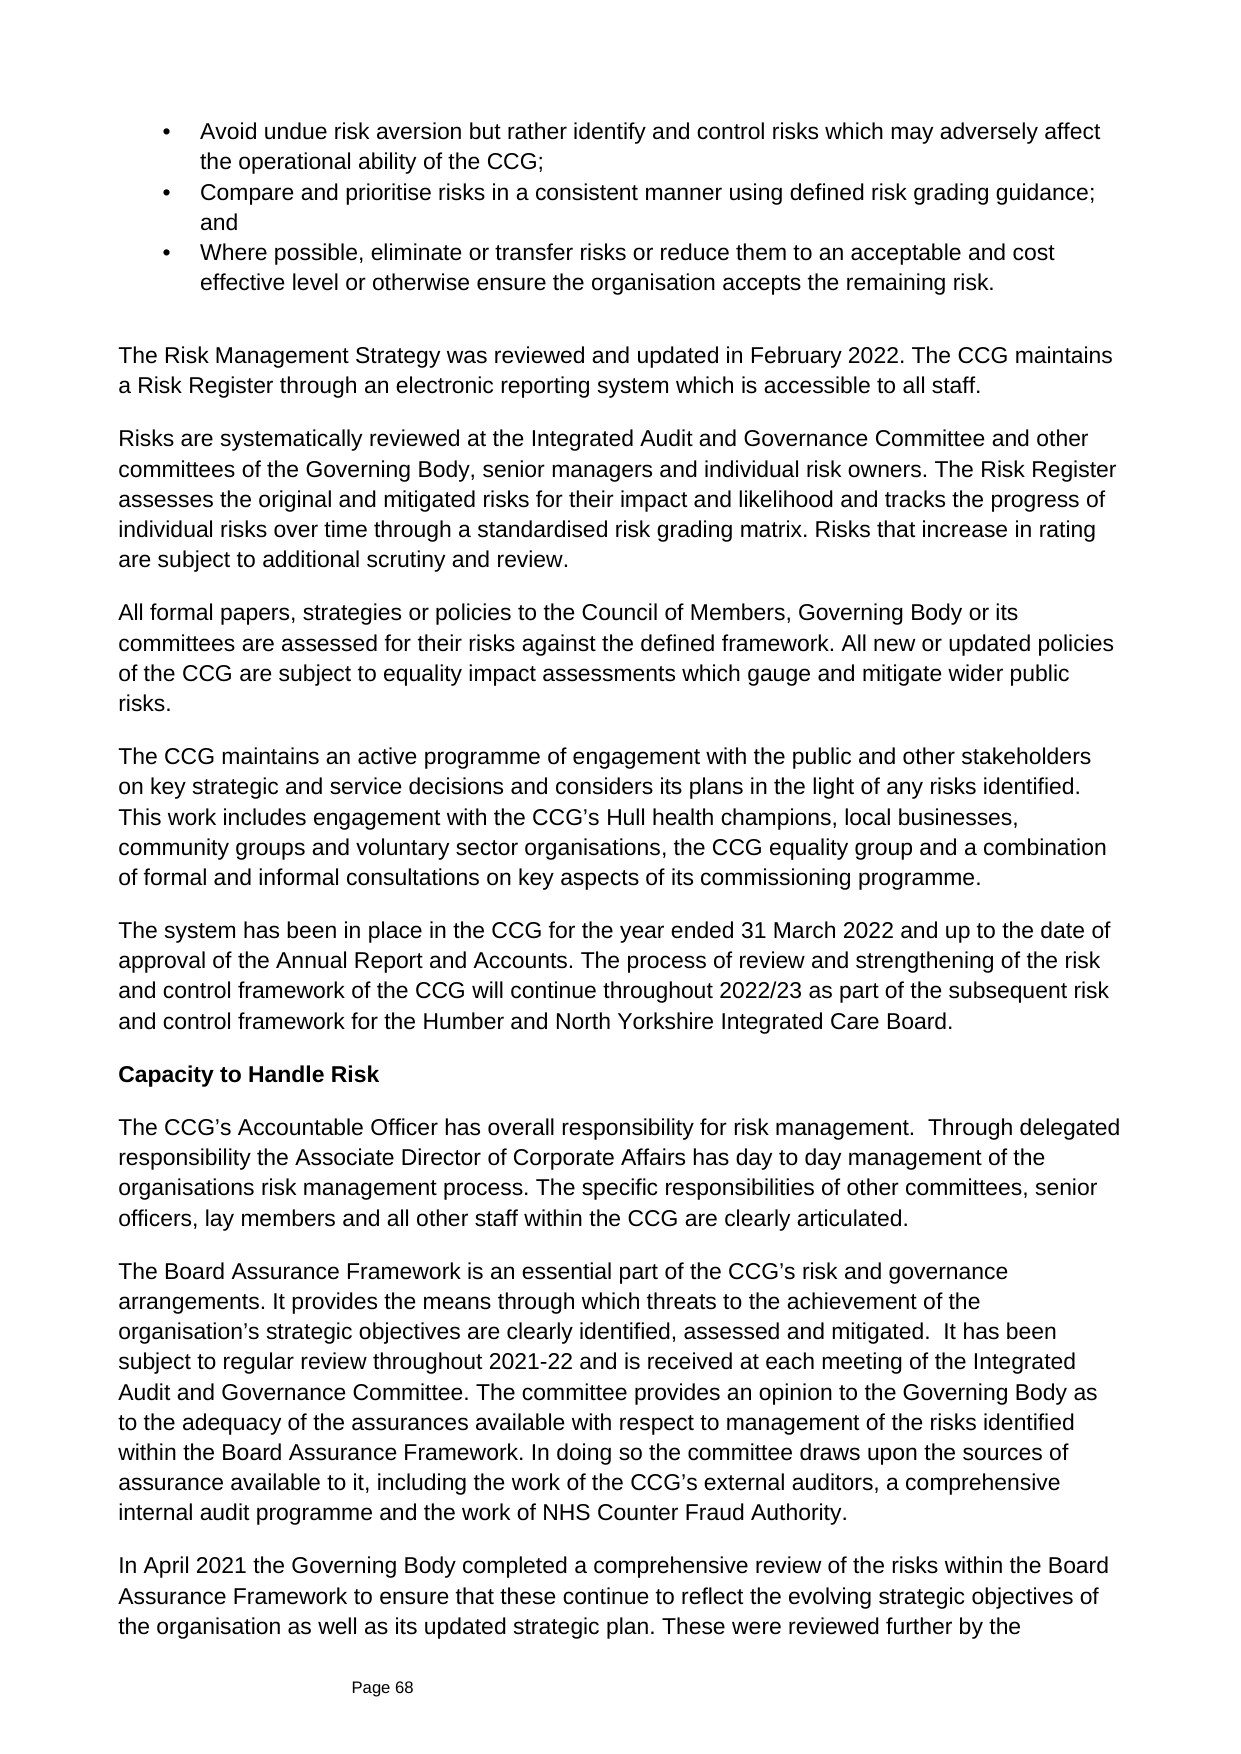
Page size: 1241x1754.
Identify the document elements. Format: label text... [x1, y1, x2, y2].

text Capacity to Handle Risk [118, 1061, 1122, 1087]
text The CCG’s Accountable Officer has overall responsibility for risk management. Through delegated responsibility the Associate Director of Corporate Affairs has day to day management of the organisations risk management process. The specific responsibilities of other committees, senior officers, lay members and all other staff within the CCG are clearly articulated. [118, 1114, 1122, 1231]
text The CCG maintains an active programme of engagement with the public and other stakeholders on key strategic and service decisions and considers its plans in the light of any risks identified. This work includes engagement with the CCG’s Hull health champions, local businesses, community groups and voluntary sector organisations, the CCG equality group and a combination of formal and informal consultations on key aspects of its commissioning programme. [118, 743, 1122, 890]
list Where possible, eliminate or transfer risks or reduce them to an acceptable and cost effective level or otherwise ensure the organisation accepts the remaining risk. [162, 239, 1122, 296]
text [118, 1552, 1122, 1639]
list Compare and prioritise risks in a consistent manner using defined risk grading guidance; and [162, 178, 1122, 235]
text The Board Assurance Framework is an essential part of the CCG’s risk and governance arrangements. It provides the means through which threats to the achievement of the organisation’s strategic objectives are clearly identified, assessed and mitigated. It has been subject to regular review throughout 2021-22 and is received at each meeting of the Integrated Audit and Governance Committee. The committee provides an opinion to the Governing Body as to the adequacy of the assurances available with respect to management of the risks identified within the Board Assurance Framework. In doing so the committee draws upon the sources of assurance available to it, including the work of the CCG’s external auditors, a comprehensive internal audit programme and the work of NHS Counter Fraud Authority. [118, 1258, 1122, 1526]
text The system has been in place in the CCG for the year ended 31 March 2022 and up to the date of approval of the Annual Report and Accounts. The process of review and strengthening of the risk and control framework of the CCG will continue throughout 2022/23 as part of the subsequent risk and control framework for the Humber and North Yorkshire Integrated Care Board. [118, 917, 1122, 1034]
list Avoid undue risk aversion but rather identify and control risks which may adversely affect the operational ability of the CCG; [162, 118, 1122, 175]
text Risks are systematically reviewed at the Integrated Audit and Governance Committee and other committees of the Governing Body, senior managers and individual risk owners. The Risk Register assesses the original and mitigated risks for their impact and likelihood and tracks the progress of individual risks over time through a standardised risk grading matrix. Risks that increase in rating are subject to additional scrutiny and review. [118, 425, 1122, 573]
text All formal papers, strategies or policies to the Council of Members, Governing Body or its committees are assessed for their risks against the defined framework. All new or updated policies of the CCG are subject to equality impact assessments which gauge and mitigate wider public risks. [118, 599, 1122, 716]
text The Risk Management Strategy was reviewed and updated in February 2022. The CCG maintains a Risk Register through an electronic reporting system which is accessible to all staff. [118, 342, 1122, 399]
